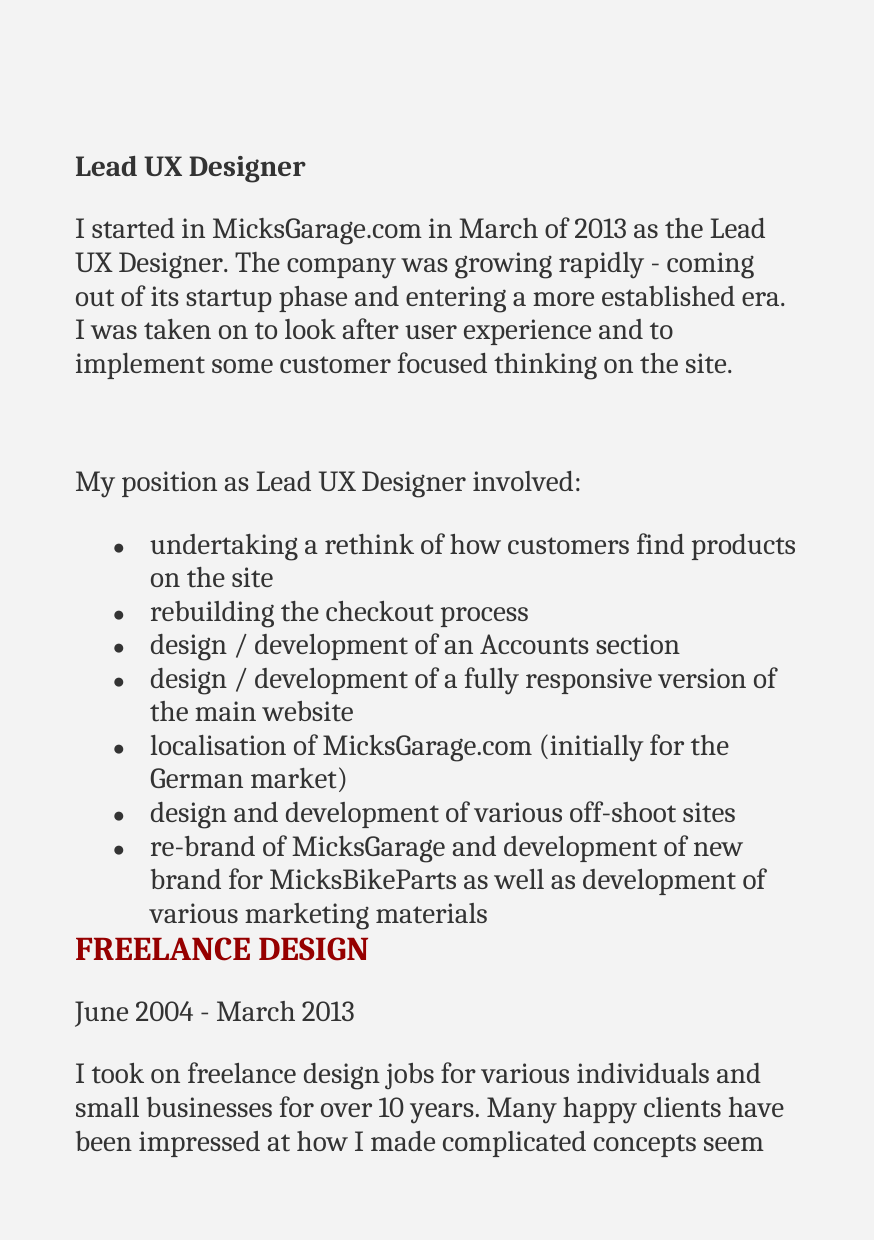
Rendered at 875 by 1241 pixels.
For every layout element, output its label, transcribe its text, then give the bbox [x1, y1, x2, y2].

list rebuilding the checkout process [112, 595, 799, 628]
list re-brand of MicksGarage and development of new brand for MicksBikeParts as well as development of various marketing materials [112, 830, 799, 930]
text FREELANCE DESIGN [75, 930, 799, 969]
text June 2004 - March 2013 [75, 995, 799, 1028]
list undertaking a rethink of how customers find products on the site [112, 528, 799, 595]
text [75, 1058, 799, 1158]
list localisation of MicksGarage.com (initially for the German market) [112, 729, 799, 796]
text I started in MicksGarage.com in March of 2013 as the Lead UX Designer. The company was growing rapidly - coming out of its startup phase and entering a more established era. I was taken on to look after user experience and to implement some customer focused thinking on the site. [75, 213, 799, 380]
list design / development of a fully responsive version of the main website [112, 662, 799, 729]
list design / development of an Accounts section [112, 628, 799, 662]
text Lead UX Designer [75, 150, 799, 183]
text My position as Lead UX Designer involved: [75, 465, 799, 499]
list design and development of various off-shoot sites [112, 796, 799, 830]
